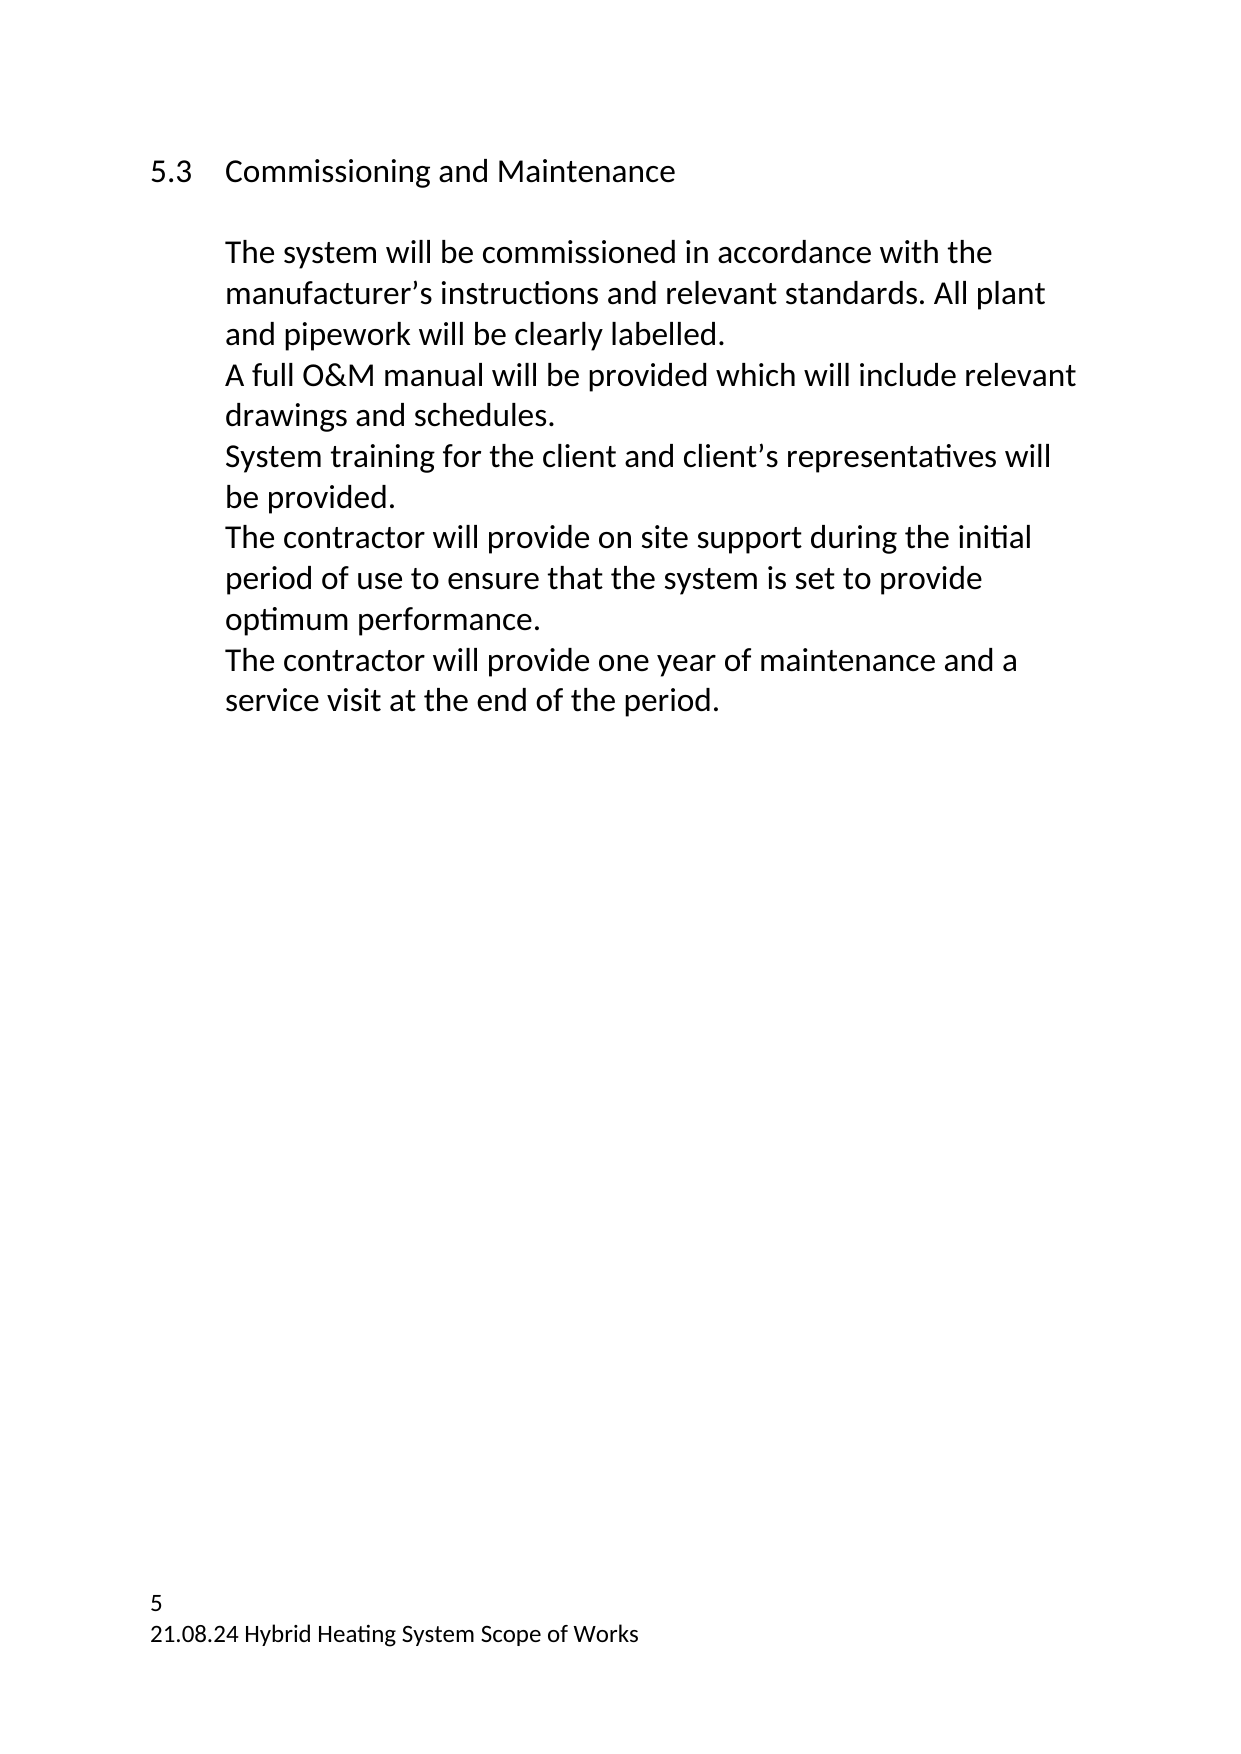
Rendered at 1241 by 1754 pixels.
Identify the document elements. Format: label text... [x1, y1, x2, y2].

text A full O&M manual will be provided which will include relevant drawings and schedules. [225, 354, 1090, 435]
text The system will be commissioned in accordance with the manufacturer’s instructions and relevant standards. All plant and pipework will be clearly labelled. [225, 231, 1090, 354]
text The contractor will provide one year of maintenance and a service visit at the end of the period. [225, 639, 1090, 720]
text The contractor will provide on site support during the initial period of use to ensure that the system is set to provide optimum performance. [225, 517, 1090, 639]
text 5.3 Commissioning and Maintenance [150, 150, 1090, 191]
text System training for the client and client’s representatives will be provided. [225, 435, 1090, 517]
